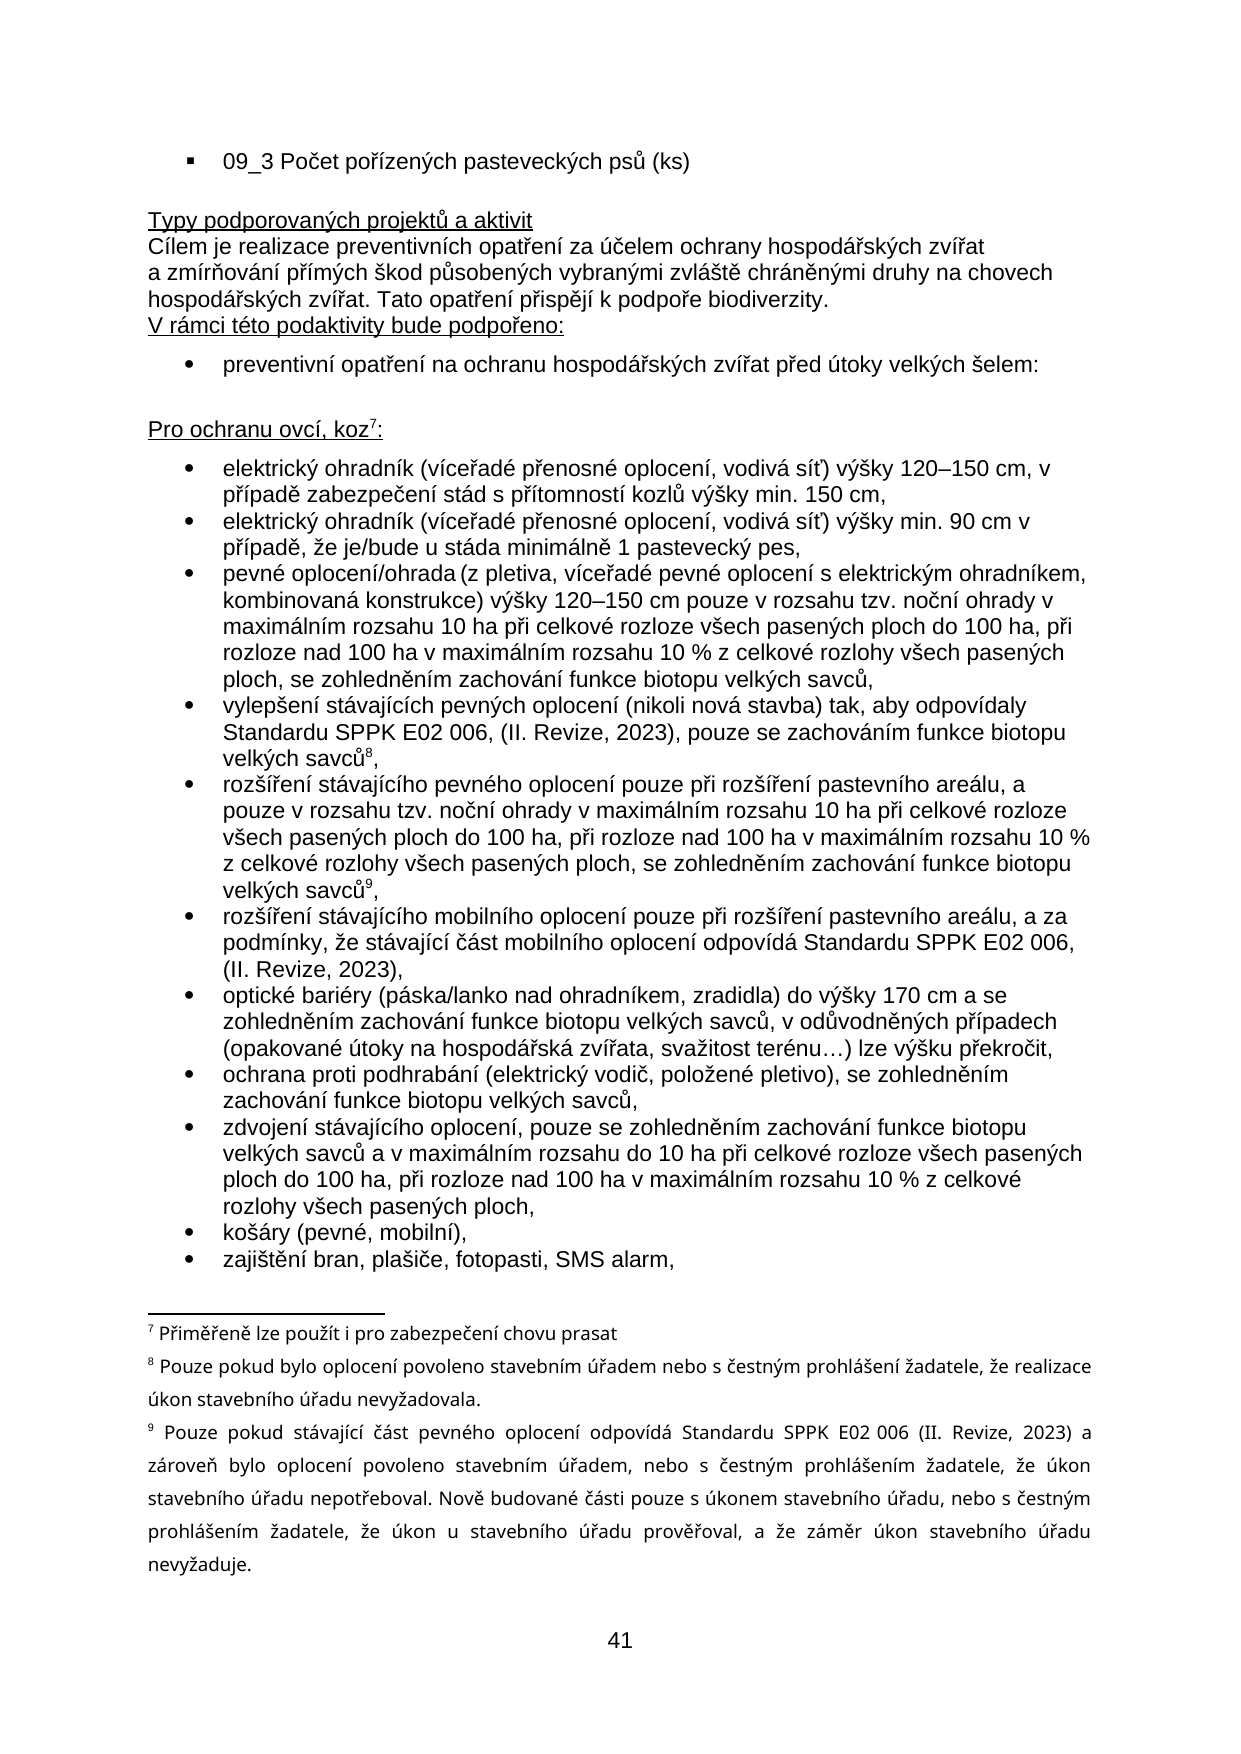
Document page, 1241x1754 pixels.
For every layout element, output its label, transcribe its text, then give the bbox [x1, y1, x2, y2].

text V rámci této podaktivity bude podpořeno: [148, 312, 1093, 338]
text Typy podporovaných projektů a aktivit [148, 207, 1093, 233]
list pevné oplocení/ohrada (z pletiva, víceřadé pevné oplocení s elektrickým ohradníkem, kombinovaná konstrukce) výšky 120–150 cm pouze v rozsahu tzv. noční ohrady v maximálním rozsahu 10 ha při celkové rozloze všech pasených ploch do 100 ha, při rozloze nad 100 ha v maximálním rozsahu 10 % z celkové rozlohy všech pasených ploch, se zohledněním zachování funkce biotopu velkých savců, [185, 560, 1093, 692]
list vylepšení stávajících pevných oplocení (nikoli nová stavba) tak, aby odpovídaly Standardu SPPK E02 006, (II. Revize, 2023), pouze se zachováním funkce biotopu velkých savců, [185, 692, 1093, 771]
list ochrana proti podhrabání (elektrický vodič, položené pletivo), se zohledněním zachování funkce biotopu velkých savců, [185, 1061, 1093, 1114]
list rozšíření stávajícího mobilního oplocení pouze při rozšíření pastevního areálu, a za podmínky, že stávající část mobilního oplocení odpovídá Standardu SPPK E02 006, (II. Revize, 2023), [185, 903, 1093, 982]
list košáry (pevné, mobilní), [185, 1219, 1093, 1246]
text Cílem je realizace preventivních opatření za účelem ochrany hospodářských zvířat a zmírňování přímých škod působených vybranými zvláště chráněnými druhy na chovech hospodářských zvířat. Tato opatření přispějí k podpoře biodiverzity. [148, 233, 1093, 312]
list zdvojení stávajícího oplocení, pouze se zohledněním zachování funkce biotopu velkých savců a v maximálním rozsahu do 10 ha při celkové rozloze všech pasených ploch do 100 ha, při rozloze nad 100 ha v maximálním rozsahu 10 % z celkové rozlohy všech pasených ploch, [185, 1114, 1093, 1219]
list rozšíření stávajícího pevného oplocení pouze při rozšíření pastevního areálu, a pouze v rozsahu tzv. noční ohrady v maximálním rozsahu 10 ha při celkové rozloze všech pasených ploch do 100 ha, při rozloze nad 100 ha v maximálním rozsahu 10 % z celkové rozlohy všech pasených ploch, se zohledněním zachování funkce biotopu velkých savců, [185, 771, 1093, 903]
list zajištění bran, plašiče, fotopasti, SMS alarm, [185, 1246, 1093, 1272]
list 09_3 Počet pořízených pasteveckých psů (ks) [185, 148, 1093, 174]
list preventivní opatření na ochranu hospodářských zvířat před útoky velkých šelem: [185, 351, 1093, 377]
list elektrický ohradník (víceřadé přenosné oplocení, vodivá síť) výšky 120–150 cm, v případě zabezpečení stád s přítomností kozlů výšky min. 150 cm, [185, 455, 1093, 508]
text Pro ochranu ovcí, koz: [148, 416, 1093, 442]
list optické bariéry (páska/lanko nad ohradníkem, zradidla) do výšky 170 cm a se zohledněním zachování funkce biotopu velkých savců, v odůvodněných případech (opakované útoky na hospodářská zvířata, svažitost terénu…) lze výšku překročit, [185, 982, 1093, 1061]
list elektrický ohradník (víceřadé přenosné oplocení, vodivá síť) výšky min. 90 cm v případě, že je/bude u stáda minimálně 1 pastevecký pes, [185, 508, 1093, 560]
